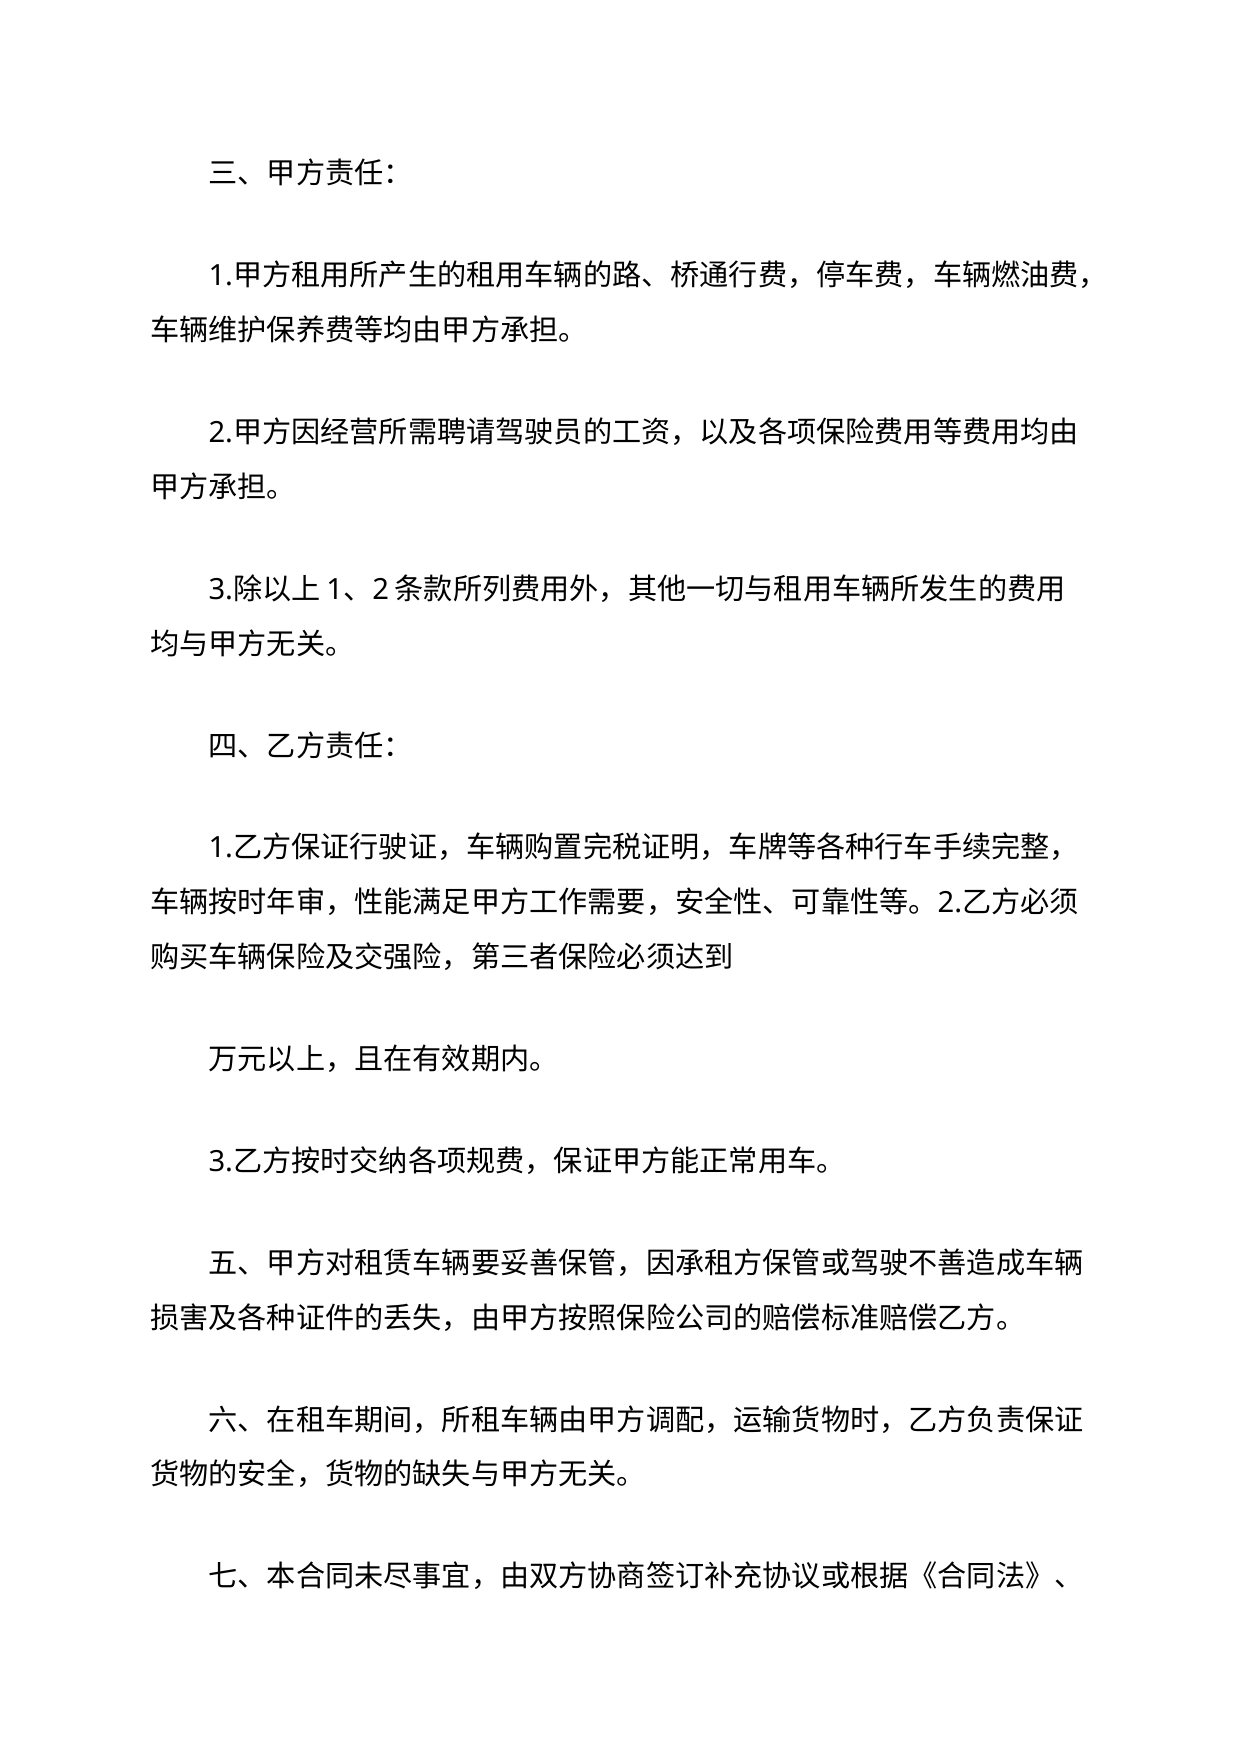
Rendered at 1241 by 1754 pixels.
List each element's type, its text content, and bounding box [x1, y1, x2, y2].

text 三、甲方责任： [150, 150, 1090, 192]
text 2.甲方因经营所需聘请驾驶员的工资，以及各项保险费用等费用均由甲方承担。 [150, 408, 1090, 506]
text 3.除以上1、2条款所列费用外，其他一切与租用车辆所发生的费用均与甲方无关。 [150, 565, 1090, 663]
text 四、乙方责任： [150, 722, 1090, 764]
text 3.乙方按时交纳各项规费，保证甲方能正常用车。 [150, 1137, 1090, 1180]
text 万元以上，且在有效期内。 [150, 1036, 1090, 1078]
text 1.乙方保证行驶证，车辆购置完税证明，车牌等各种行车手续完整，车辆按时年审，性能满足甲方工作需要，安全性、可靠性等。2.乙方必须购买车辆保险及交强险，第三者保险必须达到 [150, 824, 1090, 976]
text 六、在租车期间，所租车辆由甲方调配，运输货物时，乙方负责保证货物的安全，货物的缺失与甲方无关。 [150, 1396, 1090, 1493]
text 五、甲方对租赁车辆要妥善保管，因承租方保管或驾驶不善造成车辆损害及各种证件的丢失，由甲方按照保险公司的赔偿标准赔偿乙方。 [150, 1239, 1090, 1337]
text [150, 1553, 1090, 1595]
text 1.甲方租用所产生的租用车辆的路、桥通行费，停车费，车辆燃油费，车辆维护保养费等均由甲方承担。 [150, 252, 1090, 349]
